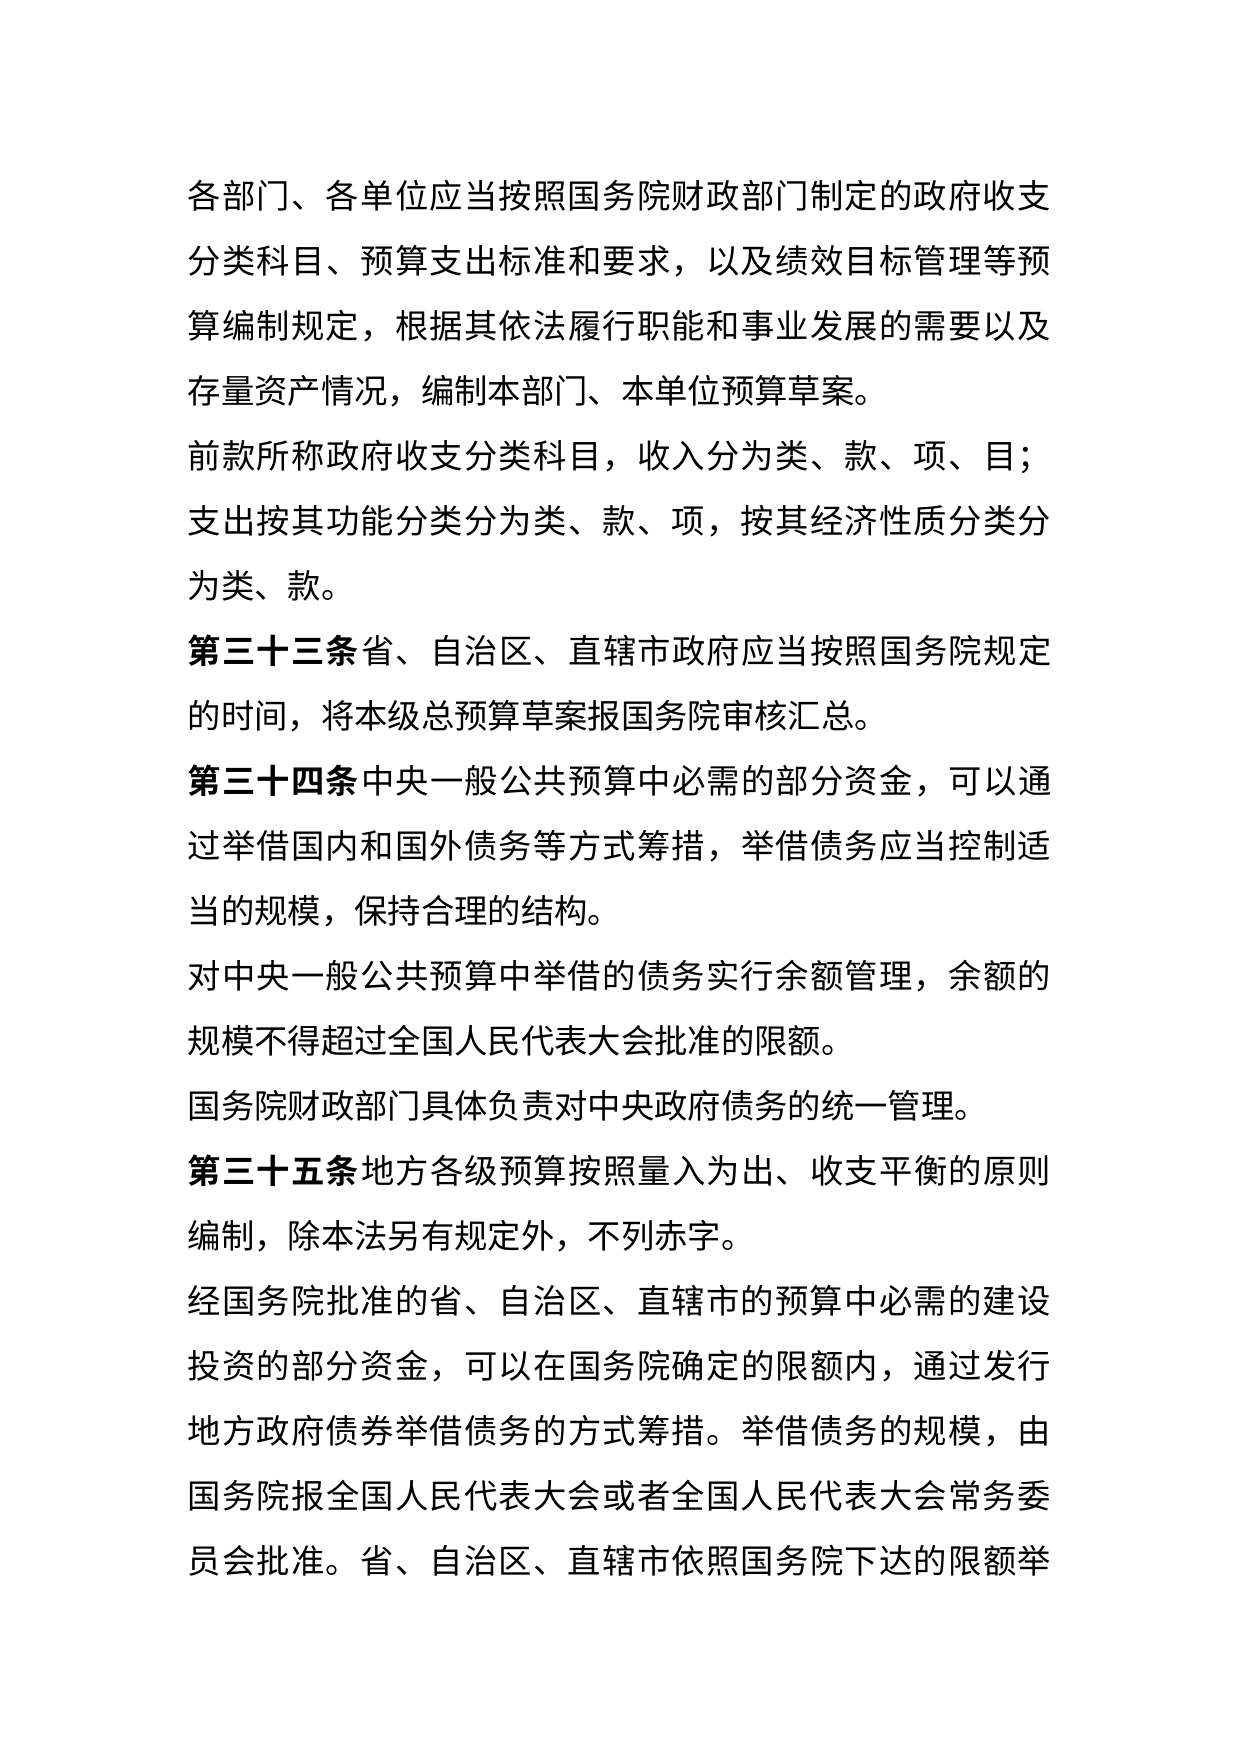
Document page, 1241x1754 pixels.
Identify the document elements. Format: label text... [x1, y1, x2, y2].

text 前款所称政府收支分类科目，收入分为类、款、项、目；支出按其功能分类分为类、款、项，按其经济性质分类分为类、款。 [187, 422, 1053, 617]
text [187, 1267, 1053, 1592]
text 第三十五条地方各级预算按照量入为出、收支平衡的原则编制，除本法另有规定外，不列赤字。 [187, 1137, 1053, 1267]
text 各部门、各单位应当按照国务院财政部门制定的政府收支分类科目、预算支出标准和要求，以及绩效目标管理等预算编制规定，根据其依法履行职能和事业发展的需要以及存量资产情况，编制本部门、本单位预算草案。 [187, 162, 1053, 422]
text 第三十四条中央一般公共预算中必需的部分资金，可以通过举借国内和国外债务等方式筹措，举借债务应当控制适当的规模，保持合理的结构。 [187, 747, 1053, 942]
text 国务院财政部门具体负责对中央政府债务的统一管理。 [187, 1072, 1053, 1137]
text 对中央一般公共预算中举借的债务实行余额管理，余额的规模不得超过全国人民代表大会批准的限额。 [187, 942, 1053, 1072]
text 第三十三条省、自治区、直辖市政府应当按照国务院规定的时间，将本级总预算草案报国务院审核汇总。 [187, 617, 1053, 747]
